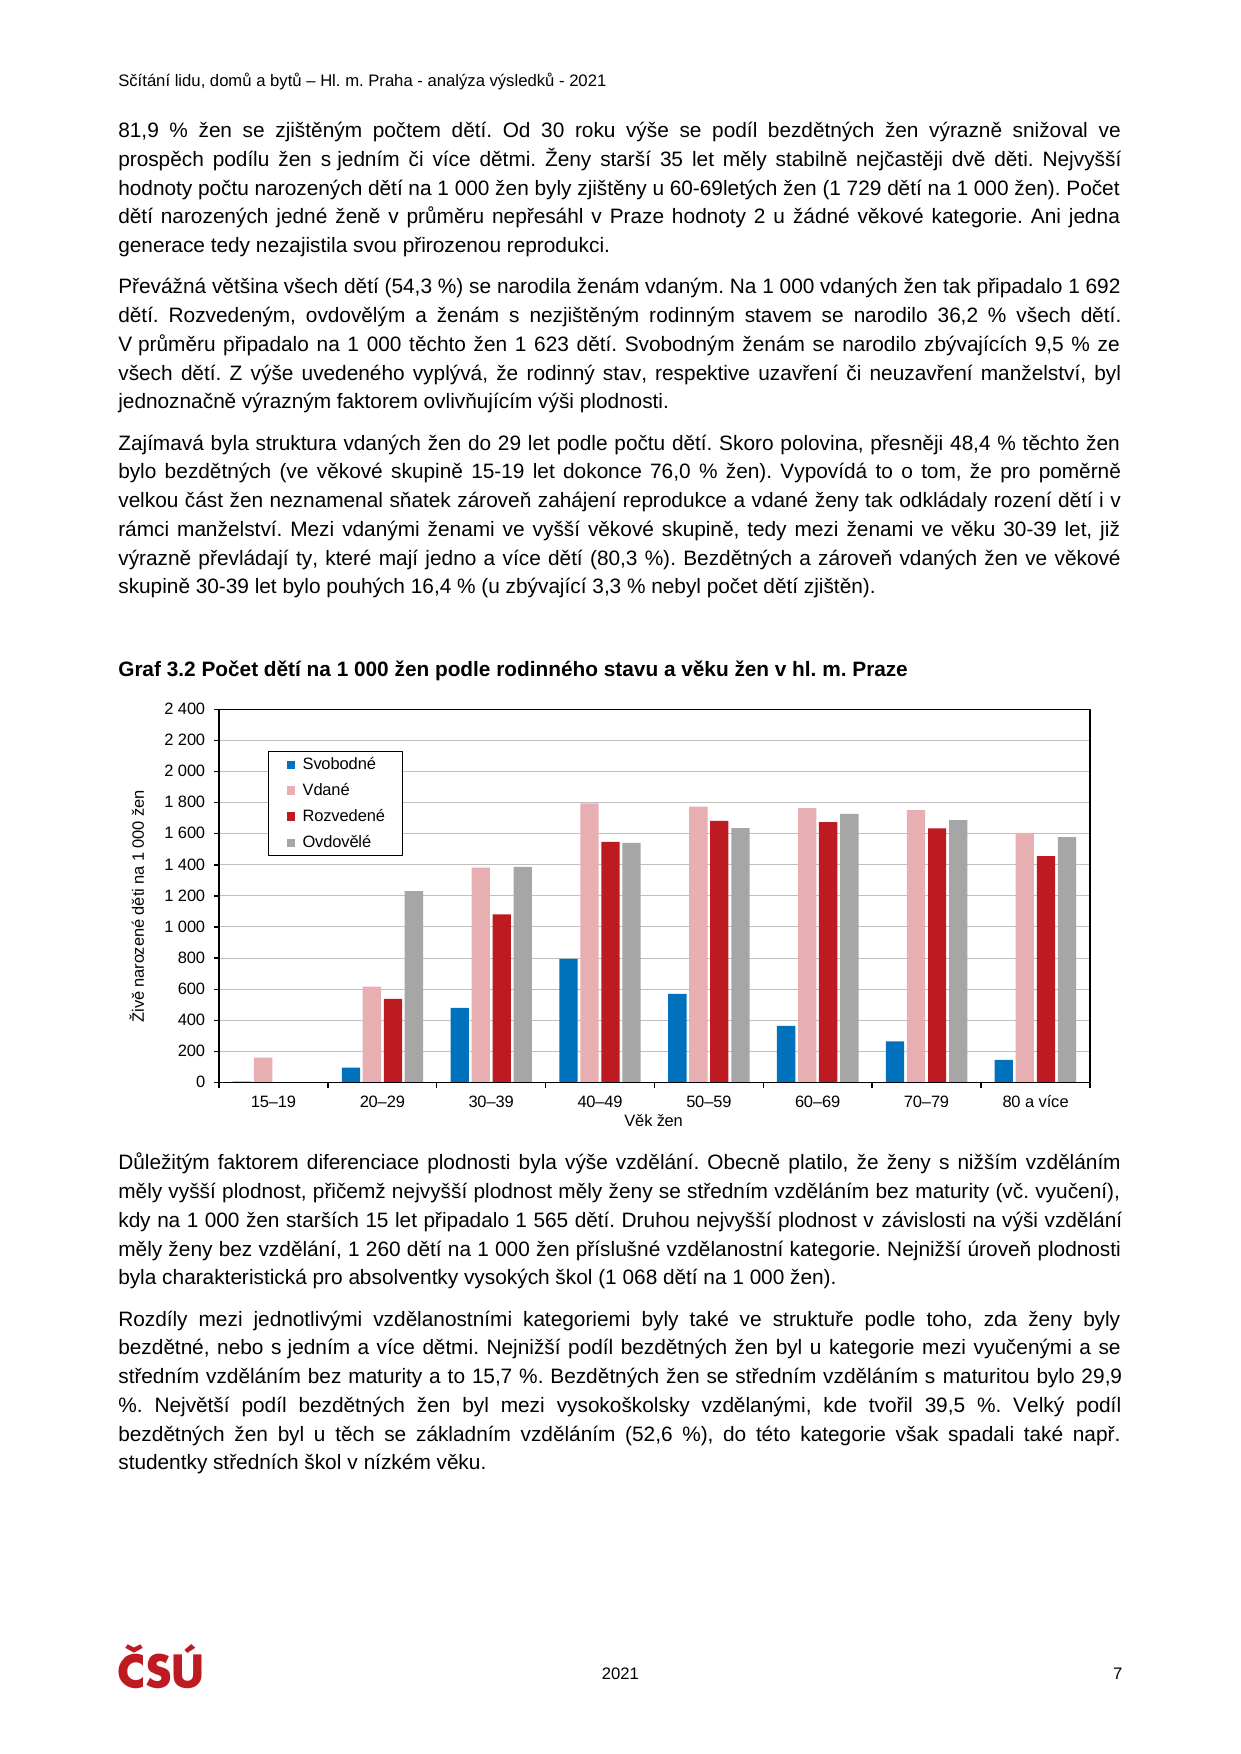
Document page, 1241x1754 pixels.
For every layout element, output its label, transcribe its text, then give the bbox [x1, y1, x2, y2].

text Zajímavá byla struktura vdaných žen do 29 let podle počtu dětí. Skoro polovina, přesněji 48,4 % těchto žen bylo bezdětných (ve věkové skupině 15-19 let dokonce 76,0 % žen). Vypovídá to o tom, že pro poměrně velkou část žen neznamenal sňatek zároveň zahájení reprodukce a vdané ženy tak odkládaly rození dětí i v rámci manželství. Mezi vdanými ženami ve vyšší věkové skupině, tedy mezi ženami ve věku 30-39 let, již výrazně převládají ty, které mají jedno a více dětí (80,3 %). Bezdětných a zároveň vdaných žen ve věkové skupině 30-39 let bylo pouhých 16,4 % (u zbývající 3,3 % nebyl počet dětí zjištěn). [118, 431, 1122, 598]
picture [118, 1643, 202, 1689]
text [118, 118, 1122, 257]
text Převážná většina všech dětí (54,3 %) se narodila ženám vdaným. Na 1 000 vdaných žen tak připadalo 1 692 dětí. Rozvedeným, ovdovělým a ženám s nezjištěným rodinným stavem se narodilo 36,2 % všech dětí. V průměru připadalo na 1 000 těchto žen 1 623 dětí. Svobodným ženám se narodilo zbývajících 9,5 % ze všech dětí. Z výše uvedeného vyplývá, že rodinný stav, respektive uzavření či neuzavření manželství, byl jednoznačně výrazným faktorem ovlivňujícím výši plodnosti. [118, 274, 1122, 413]
text Důležitým faktorem diferenciace plodnosti byla výše vzdělání. Obecně platilo, že ženy s nižším vzděláním měly vyšší plodnost, přičemž nejvyšší plodnost měly ženy se středním vzděláním bez maturity (vč. vyučení), kdy na 1 000 žen starších 15 let připadalo 1 565 dětí. Druhou nejvyšší plodnost v závislosti na výši vzdělání měly ženy bez vzdělání, 1 260 dětí na 1 000 žen příslušné vzdělanostní kategorie. Nejnižší úroveň plodnosti byla charakteristická pro absolventky vysokých škol (1 068 dětí na 1 000 žen). [118, 1150, 1122, 1289]
text Rozdíly mezi jednotlivými vzdělanostními kategoriemi byly také ve struktuře podle toho, zda ženy byly bezdětné, nebo s jedním a více dětmi. Nejnižší podíl bezdětných žen byl u kategorie mezi vyučenými a se středním vzděláním bez maturity a to 15,7 %. Bezdětných žen se středním vzděláním s maturitou bylo 29,9 %. Největší podíl bezdětných žen byl mezi vysokoškolsky vzdělanými, kde tvořil 39,5 %. Velký podíl bezdětných žen byl u těch se základním vzděláním (52,6 %), do této kategorie však spadali také např. studentky středních škol v nízkém věku. [118, 1306, 1122, 1474]
text Graf 3.2 Počet dětí na 1 000 žen podle rodinného stavu a věku žen v hl. m. Praze [118, 657, 1122, 681]
